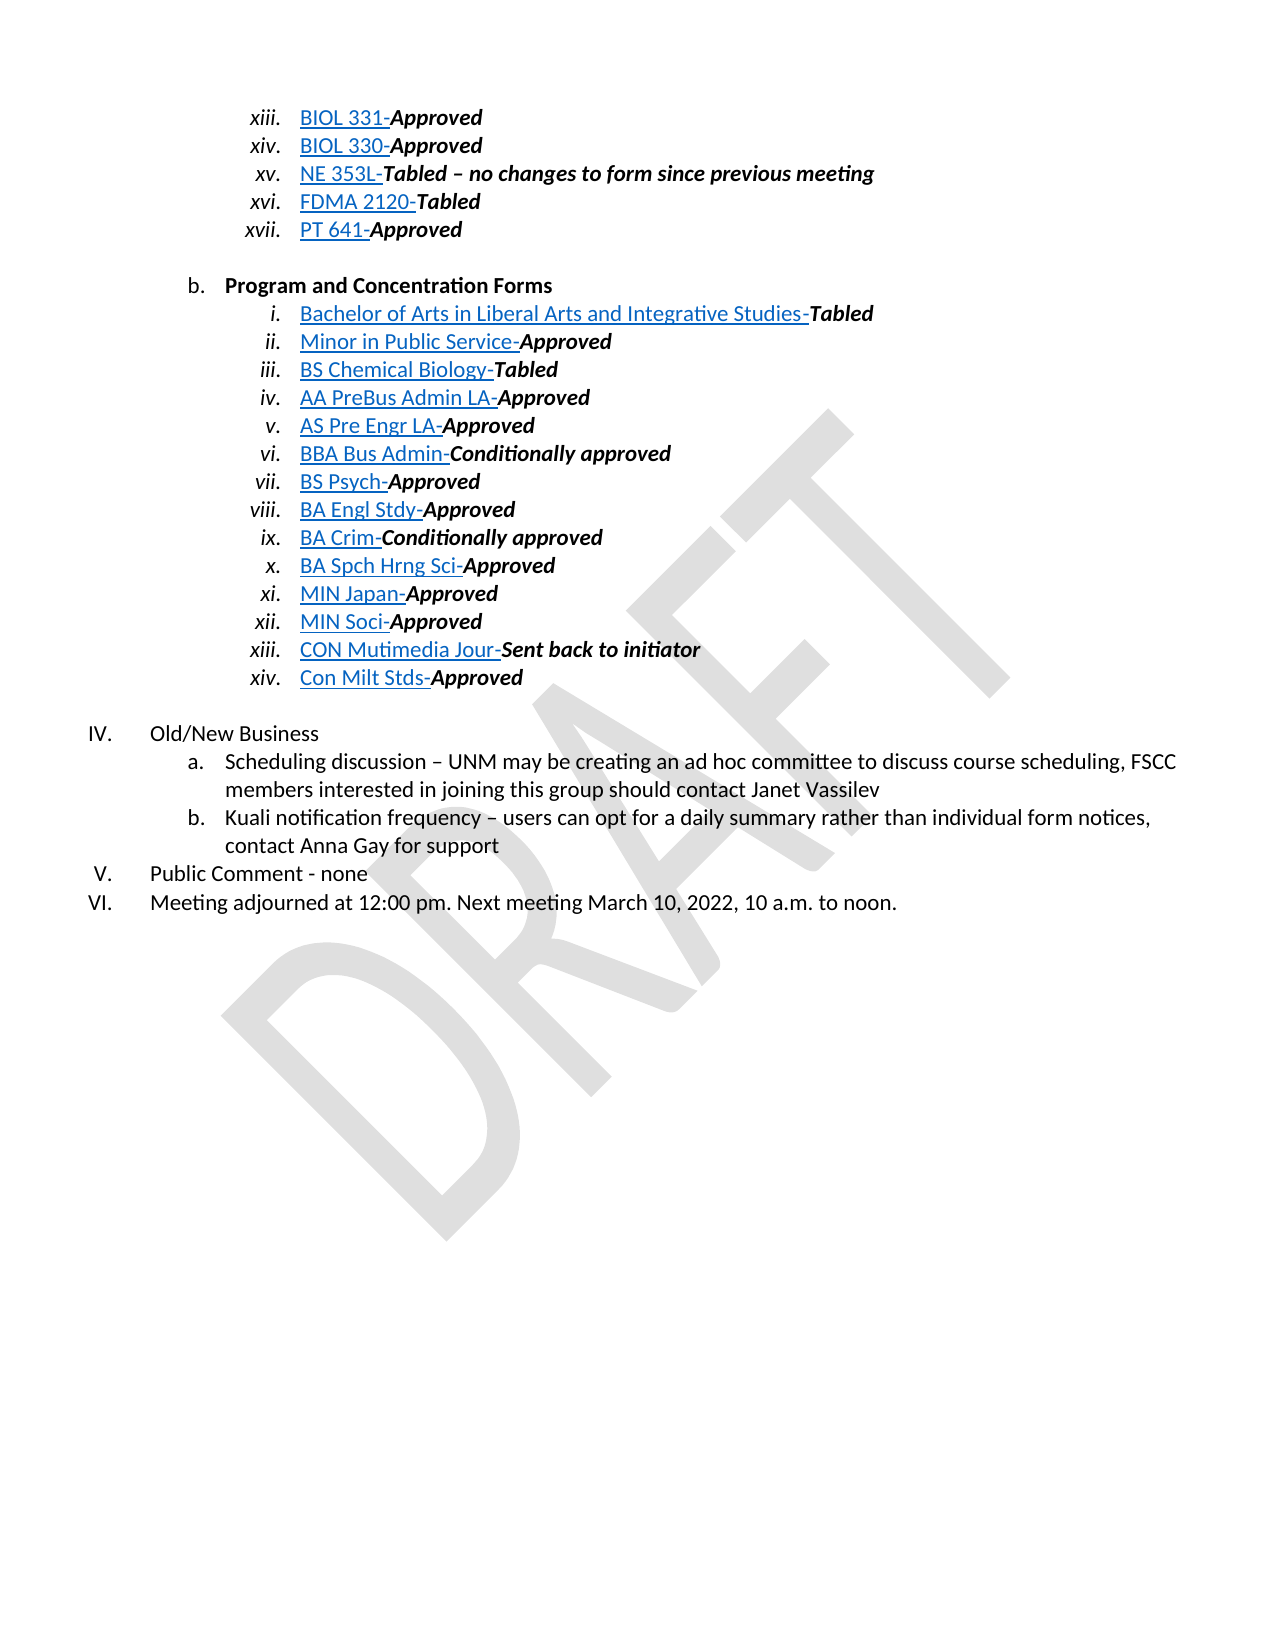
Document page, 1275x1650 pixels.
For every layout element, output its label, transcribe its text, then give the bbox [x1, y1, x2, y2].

list AA PreBus Admin LA-Approved [281, 383, 1200, 411]
list CON Mutimedia Jour-Sent back to initiator [281, 635, 1200, 663]
list Program and Concentration Forms [187, 271, 1200, 299]
list Bachelor of Arts in Liberal Arts and Integrative Studies-Tabled [281, 299, 1200, 327]
list MIN Japan-Approved [281, 579, 1200, 607]
list BS Psych-Approved [281, 467, 1200, 495]
list NE 353L-Tabled – no changes to form since previous meeting [281, 159, 1200, 187]
list PT 641-Approved [281, 215, 1200, 243]
list BIOL 331-Approved [281, 103, 1200, 131]
list Old/New Business [112, 719, 1200, 747]
list AS Pre Engr LA-Approved [281, 411, 1200, 439]
list BIOL 330-Approved [281, 131, 1200, 159]
list BBA Bus Admin-Conditionally approved [281, 439, 1200, 467]
list Meeting adjourned at 12:00 pm. Next meeting March 10, 2022, 10 a.m. to noon. [112, 888, 1200, 916]
list Scheduling discussion – UNM may be creating an ad hoc committee to discuss course scheduling, FSCC members interested in joining this group should contact Janet Vassilev [187, 747, 1200, 803]
list Con Milt Stds-Approved [281, 663, 1200, 691]
list FDMA 2120-Tabled [281, 187, 1200, 215]
list Kuali notification frequency – users can opt for a daily summary rather than individual form notices, contact Anna Gay for support [187, 803, 1200, 859]
list BS Chemical Biology-Tabled [281, 355, 1200, 383]
list MIN Soci-Approved [281, 607, 1200, 635]
list Public Comment - none [112, 859, 1200, 888]
list BA Spch Hrng Sci-Approved [281, 551, 1200, 579]
list Minor in Public Service-Approved [281, 327, 1200, 355]
list BA Engl Stdy-Approved [281, 495, 1200, 523]
list BA Crim-Conditionally approved [281, 523, 1200, 551]
